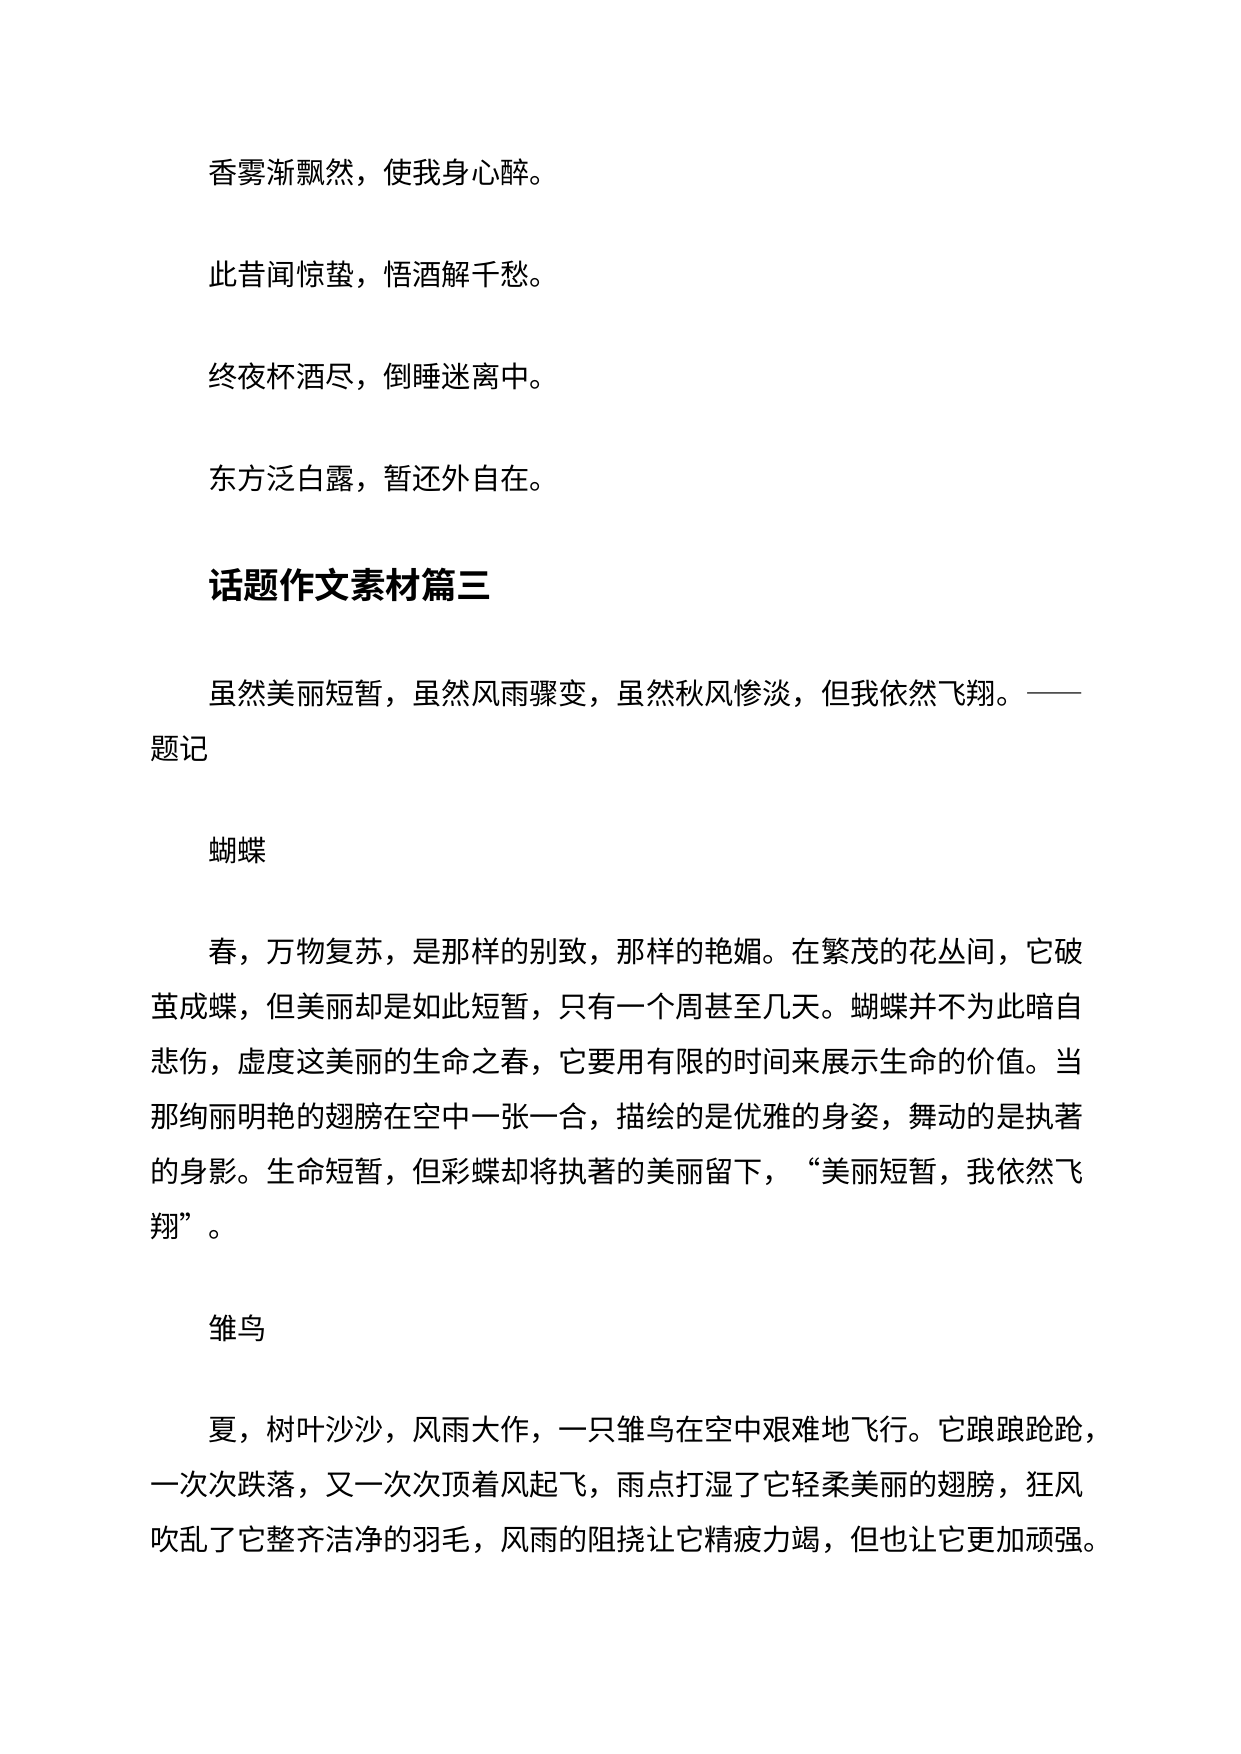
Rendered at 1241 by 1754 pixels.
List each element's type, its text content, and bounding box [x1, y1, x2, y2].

text 话题作文素材篇三 [150, 557, 1090, 608]
text 此昔闻惊蛰，悟酒解千愁。 [150, 252, 1090, 294]
text 香雾渐飘然，使我身心醉。 [150, 150, 1090, 192]
text 蝴蝶 [150, 827, 1090, 869]
text 终夜杯酒尽，倒睡迷离中。 [150, 353, 1090, 396]
text 雏鸟 [150, 1305, 1090, 1347]
text 春，万物复苏，是那样的别致，那样的艳媚。在繁茂的花丛间，它破茧成蝶，但美丽却是如此短暂，只有一个周甚至几天。蝴蝶并不为此暗自悲伤，虚度这美丽的生命之春，它要用有限的时间来展示生命的价值。当那绚丽明艳的翅膀在空中一张一合，描绘的是优雅的身姿，舞动的是执著的身影。生命短暂，但彩蝶却将执著的美丽留下，“美丽短暂，我依然飞翔”。 [150, 929, 1090, 1246]
text 虽然美丽短暂，虽然风雨骤变，虽然秋风惨淡，但我依然飞翔。——题记 [150, 671, 1090, 768]
text 东方泛白露，暂还外自在。 [150, 455, 1090, 498]
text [150, 1407, 1090, 1559]
